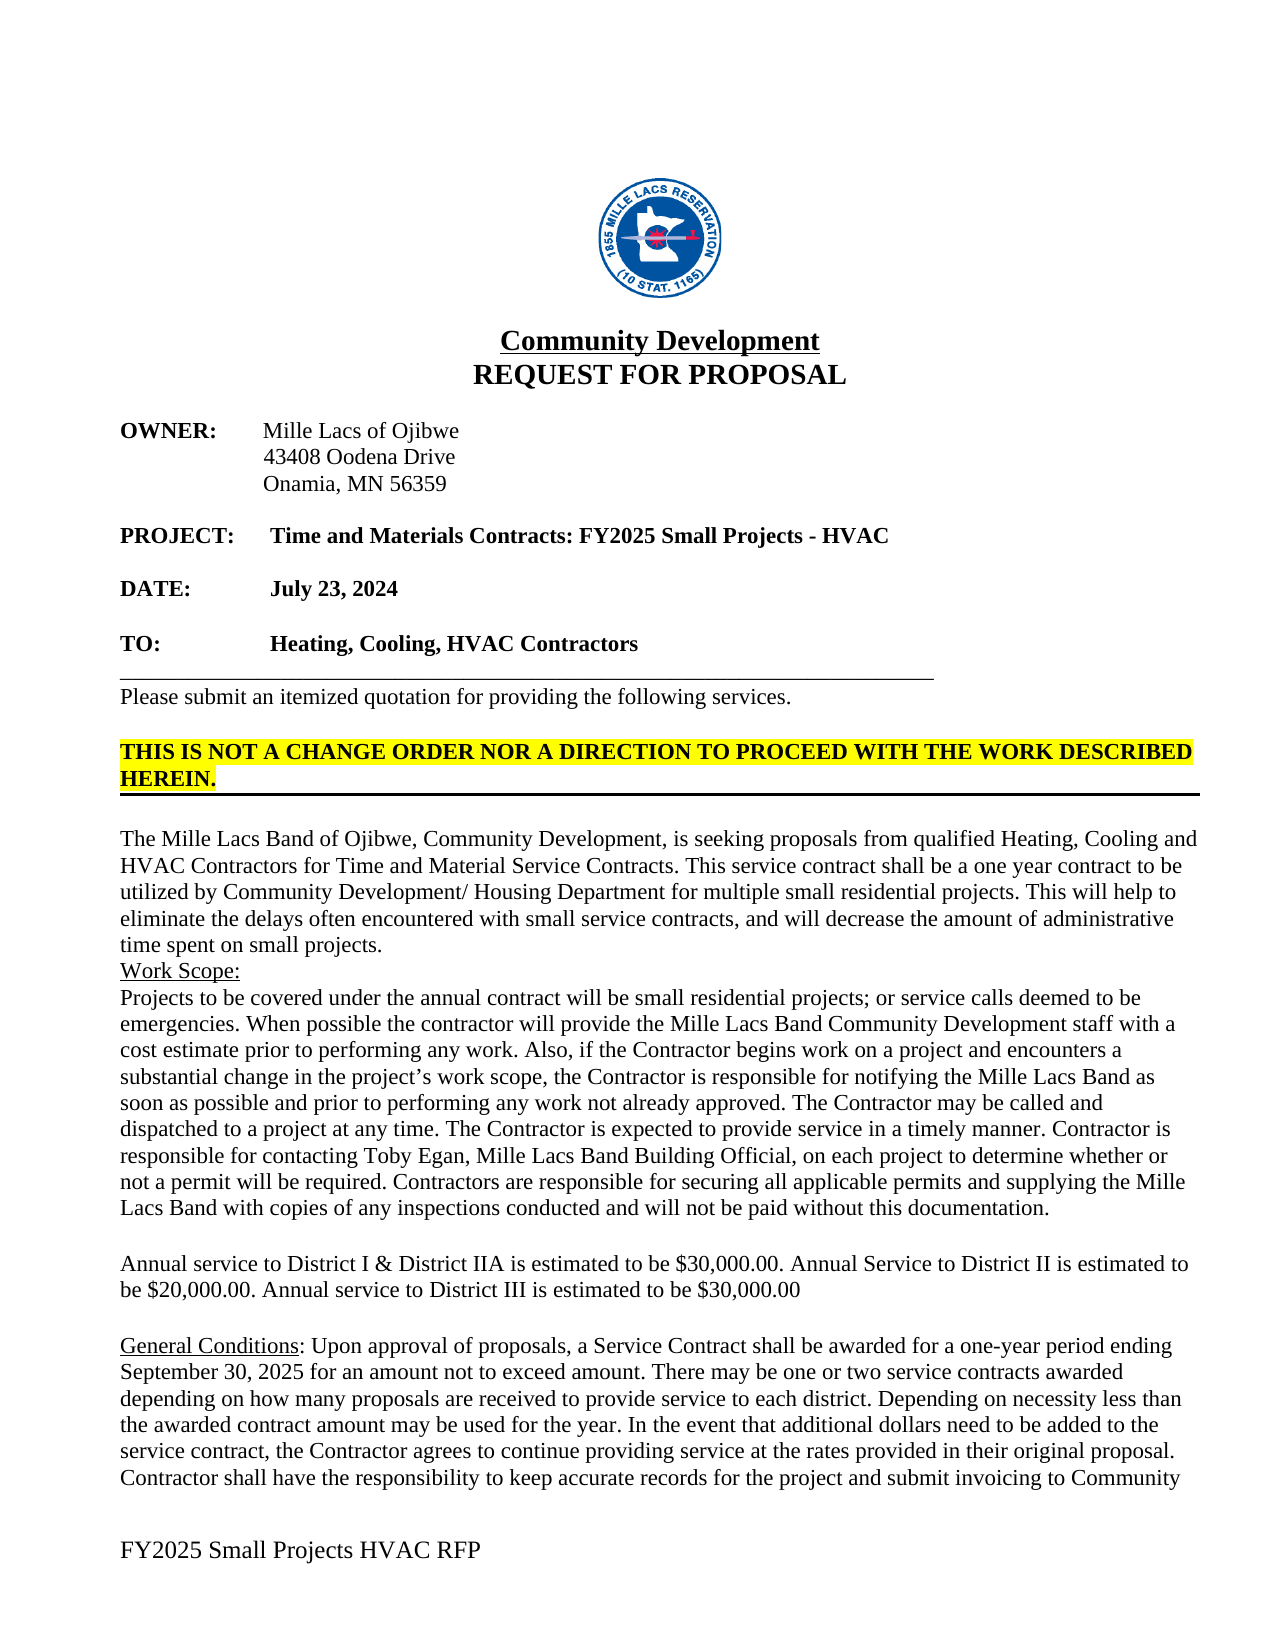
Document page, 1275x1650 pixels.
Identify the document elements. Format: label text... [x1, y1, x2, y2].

text Projects to be covered under the annual contract will be small residential projects; or service calls deemed to be emergencies. When possible the contractor will provide the Mille Lacs Band Community Development staff with a cost estimate prior to performing any work. Also, if the Contractor begins work on a project and encounters a substantial change in the project’s work scope, the Contractor is responsible for notifying the Mille Lacs Band as soon as possible and prior to performing any work not already approved. The Contractor may be called and dispatched to a project at any time. The Contractor is expected to provide service in a timely manner. Contractor is responsible for contacting Toby Egan, Mille Lacs Band Building Official, on each project to determine whether or not a permit will be required. Contractors are responsible for securing all applicable permits and supplying the Mille Lacs Band with copies of any inspections conducted and will not be paid without this documentation. [120, 984, 1200, 1221]
text PROJECT: Time and Materials Contracts: FY2025 Small Projects - HVAC [120, 522, 1200, 549]
text Annual service to District I & District IIA is estimated to be $30,000.00. Annual Service to District II is estimated to be $20,000.00. Annual service to District III is estimated to be $30,000.00 [120, 1250, 1200, 1303]
text Onamia, MN 56359 [120, 470, 1200, 496]
text _______________________________________________________________________ [120, 657, 1200, 683]
text Community Development [120, 323, 1200, 357]
text 43408 Oodena Drive [120, 443, 1200, 470]
text The Mille Lacs Band of Ojibwe, Community Development, is seeking proposals from qualified Heating, Cooling and HVAC Contractors for Time and Material Service Contracts. This service contract shall be a one year contract to be utilized by Community Development/ Housing Department for multiple small residential projects. This will help to eliminate the delays often encountered with small service contracts, and will decrease the amount of administrative time spent on small projects. [120, 826, 1200, 957]
text Please submit an itemized quotation for providing the following services. [120, 683, 1200, 709]
picture [598, 178, 722, 298]
text TO: Heating, Cooling, HVAC Contractors [120, 630, 1200, 657]
text THIS IS NOT A CHANGE ORDER NOR A DIRECTION TO PROCEED WITH THE WORK DESCRIBED HEREIN. [120, 738, 1200, 793]
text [120, 1332, 1200, 1490]
text Work Scope: [120, 957, 1200, 984]
text REQUEST FOR PROPOSAL [120, 357, 1200, 391]
text DATE: July 23, 2024 [120, 575, 1200, 601]
text OWNER: Mille Lacs of Ojibwe [120, 417, 1200, 443]
